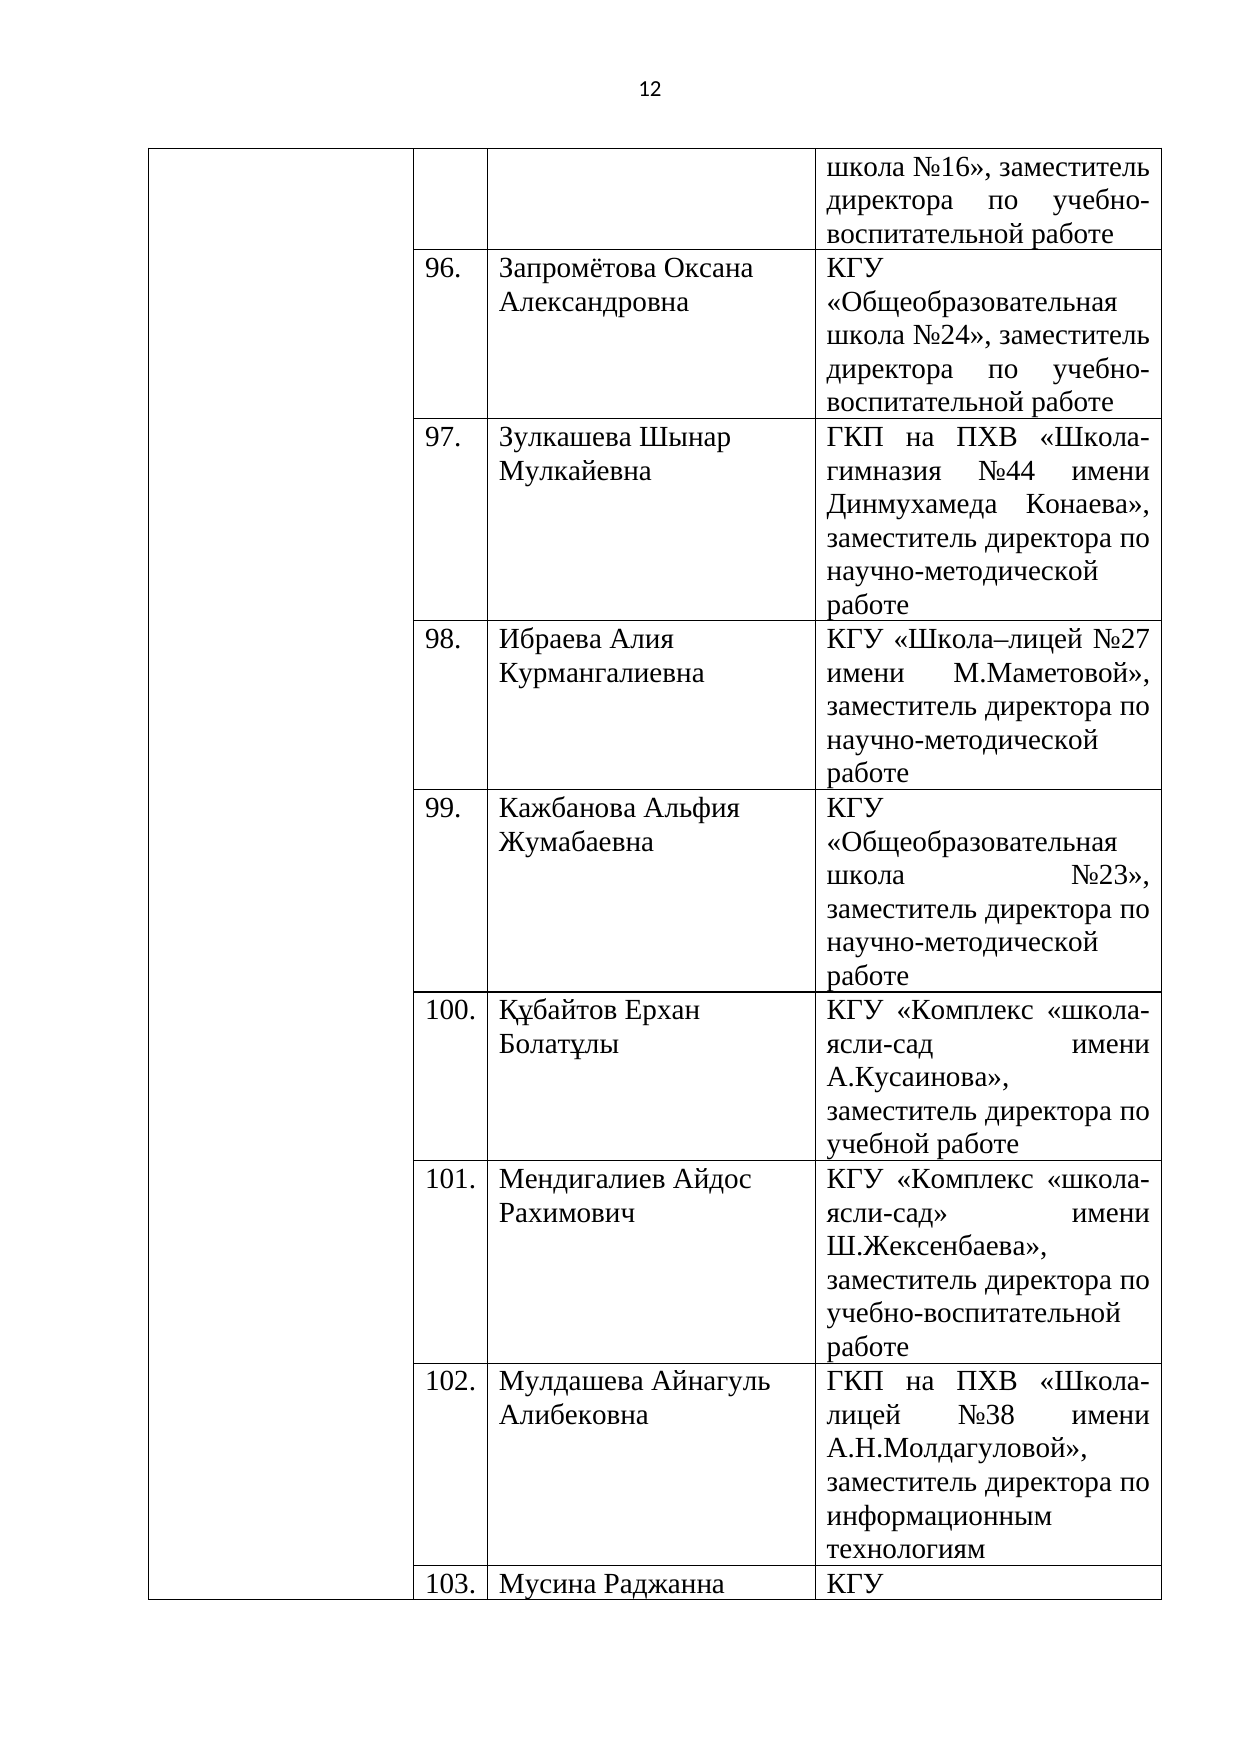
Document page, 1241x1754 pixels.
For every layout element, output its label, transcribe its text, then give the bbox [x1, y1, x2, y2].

table_cell [414, 250, 487, 418]
table_cell ГКП на ПХВ «Школа-лицей №38 имени А.Н.Молдагуловой», заместитель директора по информационным технологиям [816, 1364, 1161, 1565]
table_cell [816, 149, 1161, 249]
table_cell [414, 1364, 487, 1565]
table_cell КГУ «Общеобразовательная школа №23», заместитель директора по научно-методической работе [816, 790, 1161, 991]
table_cell Зулкашева Шынар Мулкайевна [488, 419, 815, 620]
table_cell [488, 1566, 815, 1599]
table_cell [414, 1566, 487, 1599]
table_cell ГКП на ПХВ «Школа-гимназия №44 имени Динмухамеда Конаева», заместитель директора по научно-методической работе [816, 419, 1161, 620]
table_cell Ибраева Алия Курмангалиевна [488, 621, 815, 789]
table_cell КГУ «Школа–лицей №27 имени М.Маметовой», заместитель директора по научно-методической работе [816, 621, 1161, 789]
table_cell КГУ «Комплекс «школа-ясли-сад имени А.Кусаинова», заместитель директора по учебной работе [816, 993, 1161, 1160]
table_cell [414, 149, 487, 249]
table_cell Мулдашева Айнагуль Алибековна [488, 1364, 815, 1565]
table_cell КГУ «Комплекс «школа-ясли-сад» имени Ш.Жексенбаева», заместитель директора по учебно-воспитательной работе [816, 1161, 1161, 1362]
table_cell Мендигалиев Айдос Рахимович [488, 1161, 815, 1362]
table_cell [414, 1161, 487, 1362]
table_cell [414, 790, 487, 991]
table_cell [816, 1566, 1161, 1599]
table_cell [414, 993, 487, 1160]
table_cell Запромётова Оксана Александровна [488, 250, 815, 418]
table_cell КГУ «Общеобразовательная школа №24», заместитель директора по учебно-воспитательной работе [816, 250, 1161, 418]
table_cell [414, 419, 487, 620]
table_cell Кажбанова Альфия Жумабаевна [488, 790, 815, 991]
table_cell Құбайтов Ерхан Болатұлы [488, 993, 815, 1160]
table_cell [414, 621, 487, 789]
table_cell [488, 149, 815, 249]
